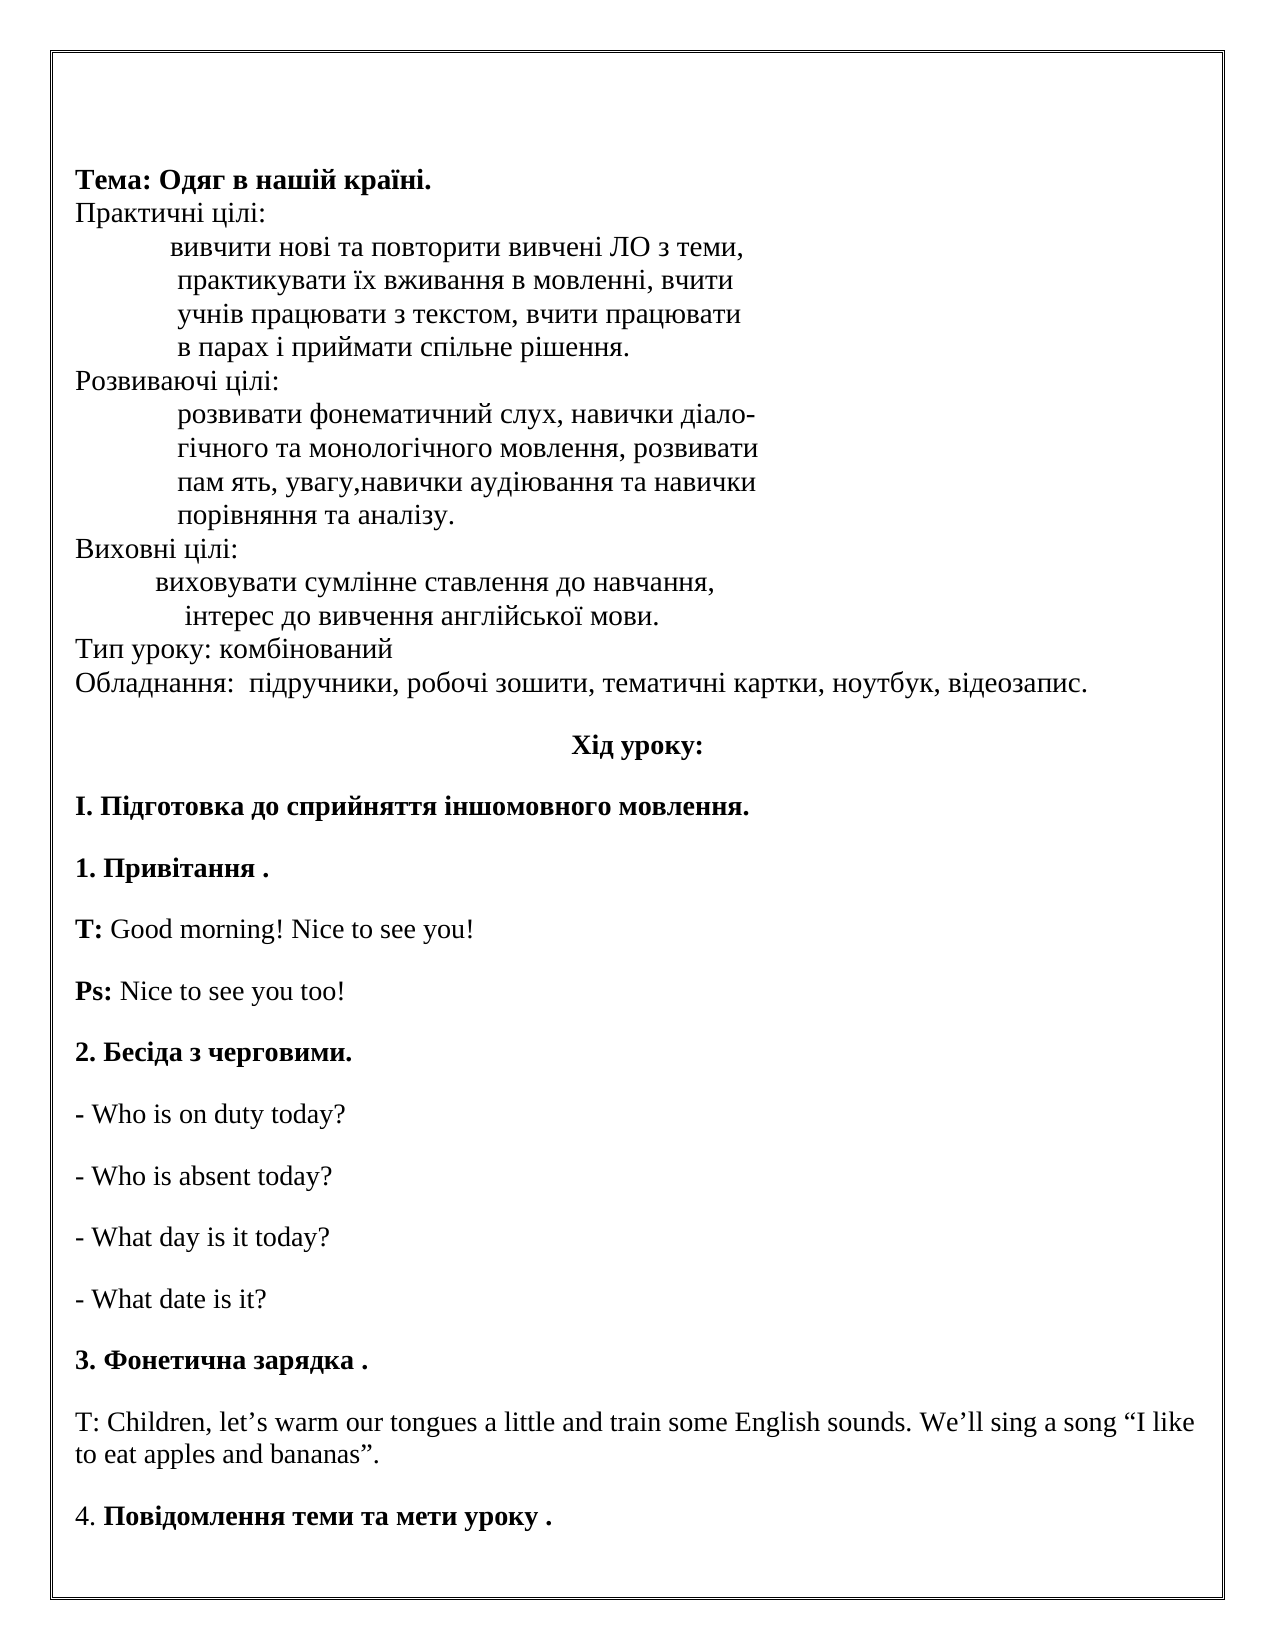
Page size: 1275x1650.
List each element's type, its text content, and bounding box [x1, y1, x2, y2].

text інтерес до вивчення англійської мови. [75, 598, 1200, 631]
text Практичні цілі: [75, 195, 1200, 229]
text 2. Бесіда з черговими. [75, 1036, 1200, 1068]
text Тема: Одяг в нашій країні. [75, 162, 1200, 195]
text 4. Повідомлення теми та мети уроку . [75, 1499, 1200, 1531]
text в парах і приймати спільне рішення. [75, 329, 1200, 363]
text - What date is it? [75, 1282, 1200, 1314]
text практикувати їх вживання в мовленні, вчити [75, 262, 1200, 296]
text 3. Фонетична зарядка . [75, 1343, 1200, 1376]
text вивчити нові та повторити вивчені ЛО з теми, [75, 229, 1200, 262]
text Розвиваючі цілі: [75, 363, 1200, 397]
text Тип уроку: комбінований [75, 631, 1200, 665]
text учнів працювати з текстом, вчити працювати [75, 296, 1200, 329]
text Ps: Nice to see you too! [75, 974, 1200, 1006]
text Обладнання: підручники, робочі зошити, тематичні картки, ноутбук, відеозапис. [75, 665, 1200, 698]
text розвивати фонематичний слух, навички діало- [75, 397, 1200, 430]
text - Who is on duty today? [75, 1097, 1200, 1129]
text - What day is it today? [75, 1220, 1200, 1253]
text виховувати сумлінне ставлення до навчання, [75, 564, 1200, 598]
text Виховні цілі: [75, 531, 1200, 564]
text Т: Good morning! Nice to see you! [75, 912, 1200, 945]
text гічного та монологічного мовлення, розвивати [75, 430, 1200, 464]
text пам ять, увагу,навички аудіювання та навички [75, 464, 1200, 497]
text 1. Привітання . [75, 851, 1200, 883]
text порівняння та аналізу. [75, 497, 1200, 531]
text Хід уроку: [75, 728, 1200, 760]
text - Who is absent today? [75, 1159, 1200, 1191]
text T: Children, let’s warm our tongues a little and train some English sounds. We’ll sing a song “I like to eat apples and bananas”. [75, 1405, 1200, 1470]
text І. Підготовка до сприйняття іншомовного мовлення. [75, 789, 1200, 822]
